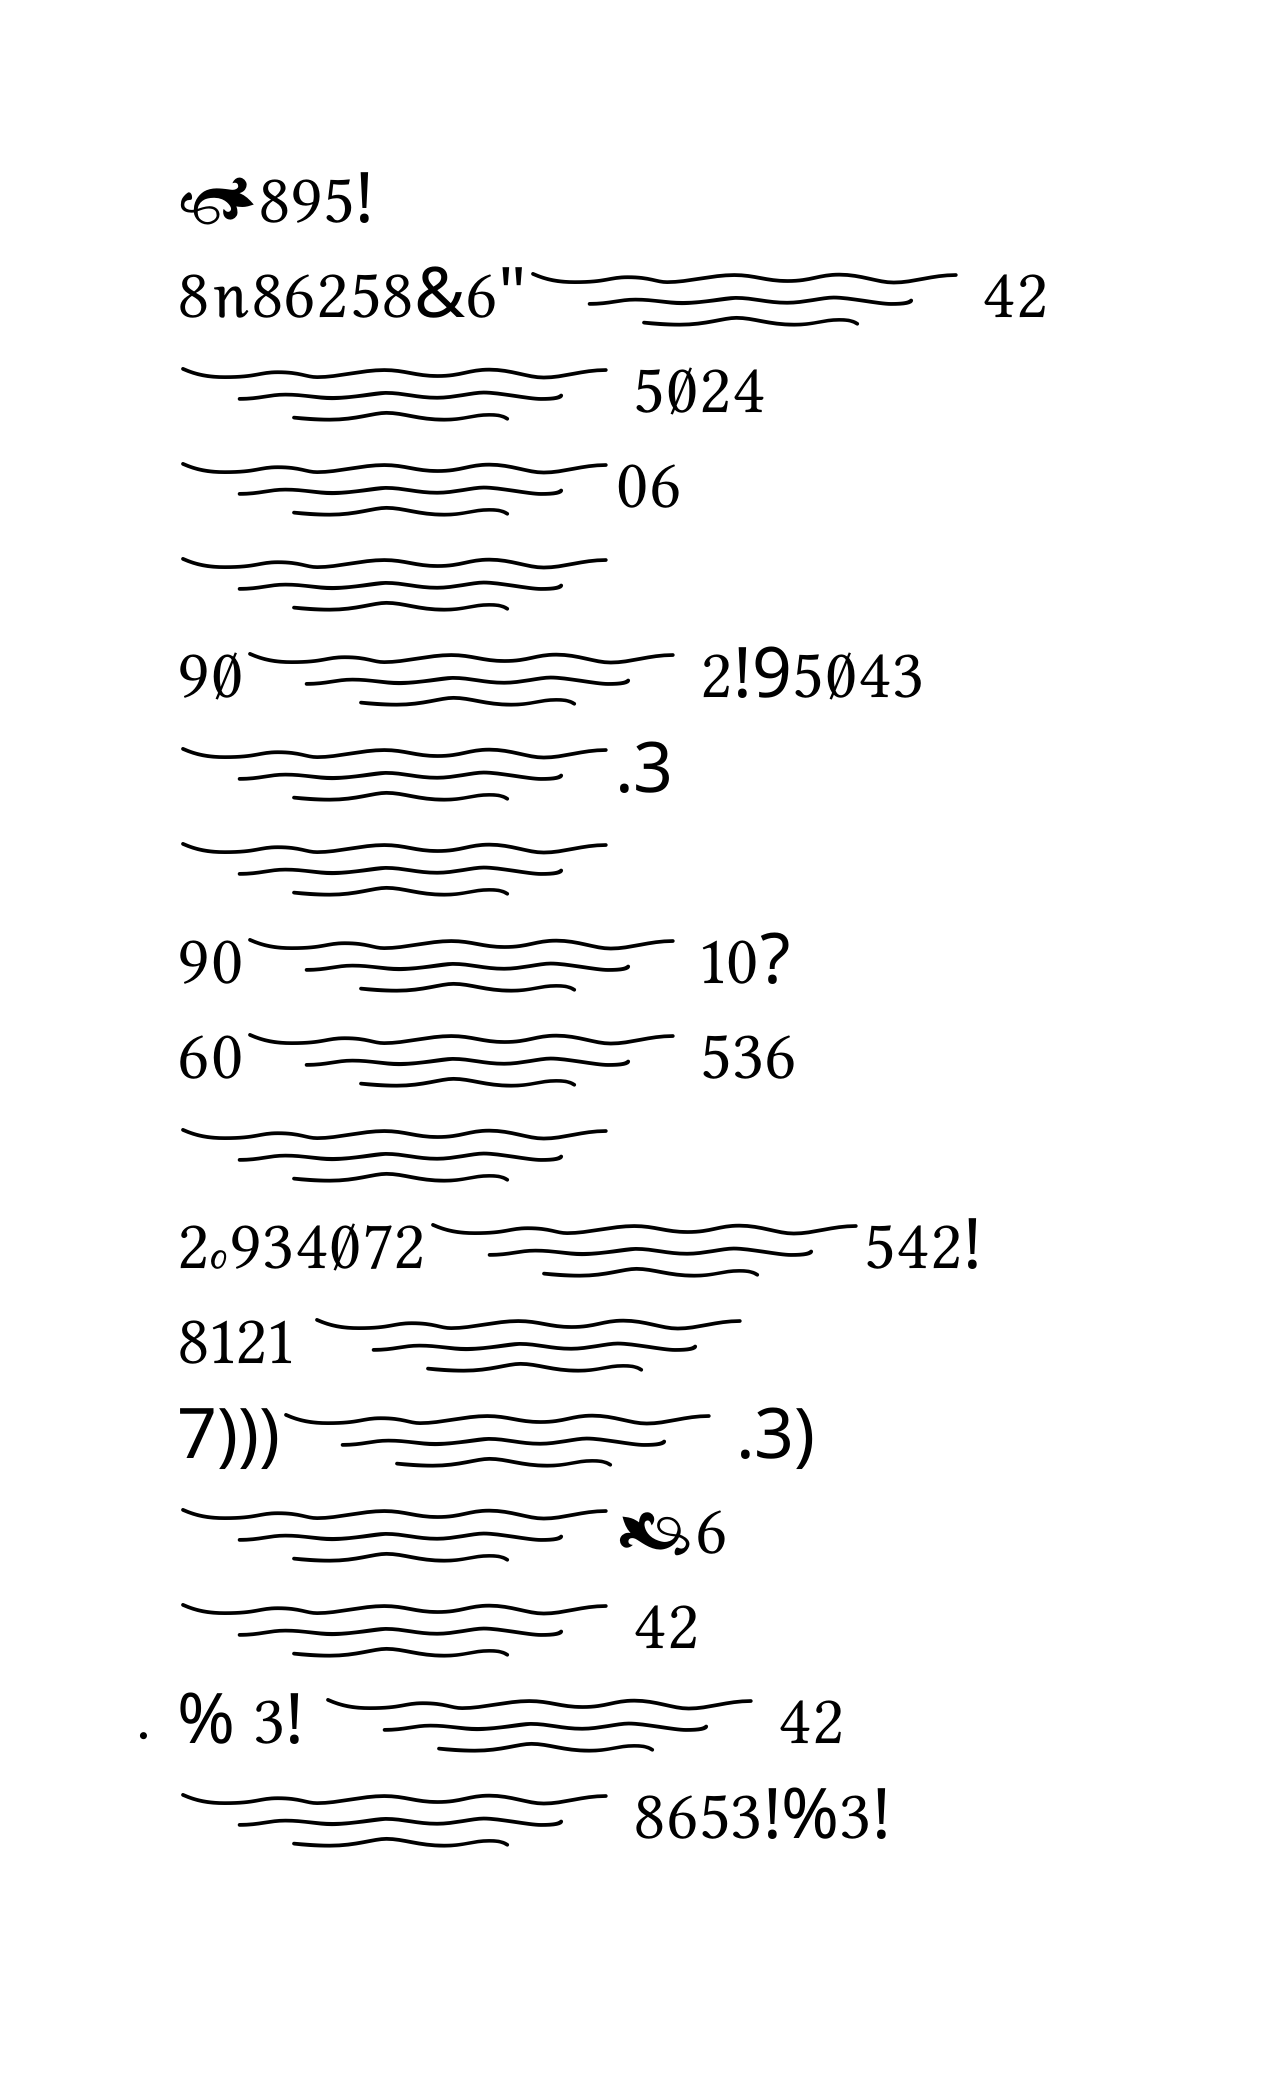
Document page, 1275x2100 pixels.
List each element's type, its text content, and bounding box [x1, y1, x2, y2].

text !&"       !9 .3   ?   !  7))) .3)    [177, 148, 1098, 1669]
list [140, 1669, 1098, 1859]
